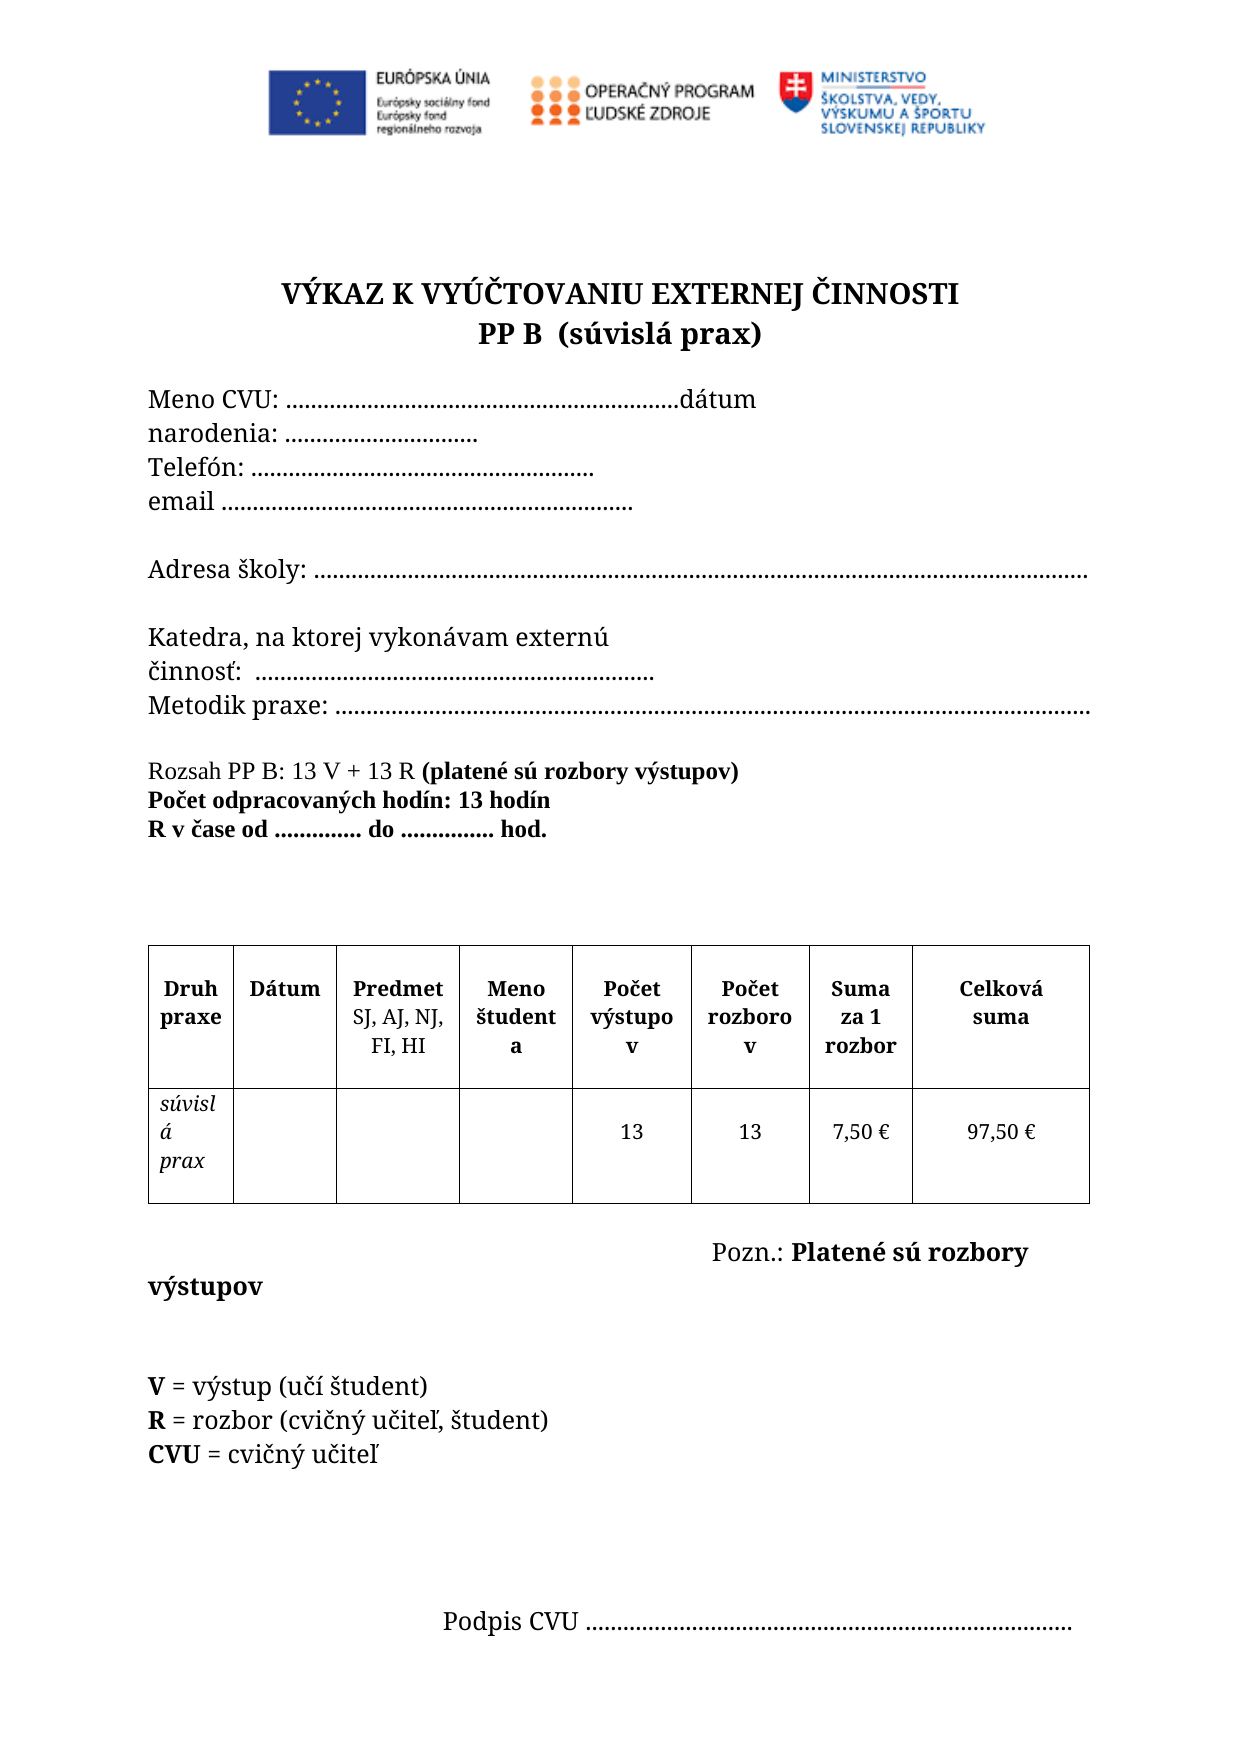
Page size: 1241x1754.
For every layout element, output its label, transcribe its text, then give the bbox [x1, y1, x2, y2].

table_header Celková suma [913, 946, 1089, 1088]
table_cell 7,50 € [810, 1089, 912, 1203]
table_header Počet rozborov [692, 946, 809, 1088]
table_header Predmet SJ, AJ, NJ, FI, HI [337, 946, 459, 1088]
table_cell súvislá prax [149, 1089, 233, 1203]
table_header Druh praxe [149, 946, 233, 1088]
text R v čase od .............. do ............... hod. [148, 814, 1092, 842]
text Adresa školy: ............................................................................................................................ [148, 552, 1092, 586]
table_cell 97,50 € [913, 1089, 1089, 1203]
text Výkaz k vyúčtovaniu externej činnOSTI [148, 274, 1092, 313]
table_cell [234, 1089, 336, 1203]
picture [215, 21, 1031, 192]
text Rozsah PP B: 13 V + 13 R (platené sú rozbory výstupov) [148, 756, 1092, 785]
table_header Suma za 1 rozbor [810, 946, 912, 1088]
text V = výstup (učí študent) [148, 1368, 1092, 1402]
table_header Počet výstupov [573, 946, 691, 1088]
text Katedra, na ktorej vykonávam externú činnosť: ................................................................ [148, 620, 1092, 688]
table_cell [337, 1089, 459, 1203]
text Metodik praxe: ......................................................................................................................... [148, 688, 1092, 722]
text Telefón: ....................................................... email .................................................................. [148, 449, 1092, 518]
text R = rozbor (cvičný učiteľ, študent) [148, 1402, 1092, 1436]
table_cell [460, 1089, 572, 1203]
text Počet odpracovaných hodín: 13 hodín [148, 785, 1092, 814]
text Meno CVU: ...............................................................dátum narodenia: ............................... [148, 381, 1092, 449]
text Pozn.: Platené sú rozbory výstupov [148, 1235, 1092, 1303]
text CVU = cvičný učiteľ [148, 1436, 1092, 1471]
table_header Meno študenta [460, 946, 572, 1088]
text Podpis CVU .............................................................................. [369, 1604, 1092, 1638]
table_cell 13 [692, 1089, 809, 1203]
table_cell 13 [573, 1089, 691, 1203]
table_header Dátum [234, 946, 336, 1088]
text PP B (súvislá prax) [148, 313, 1092, 353]
